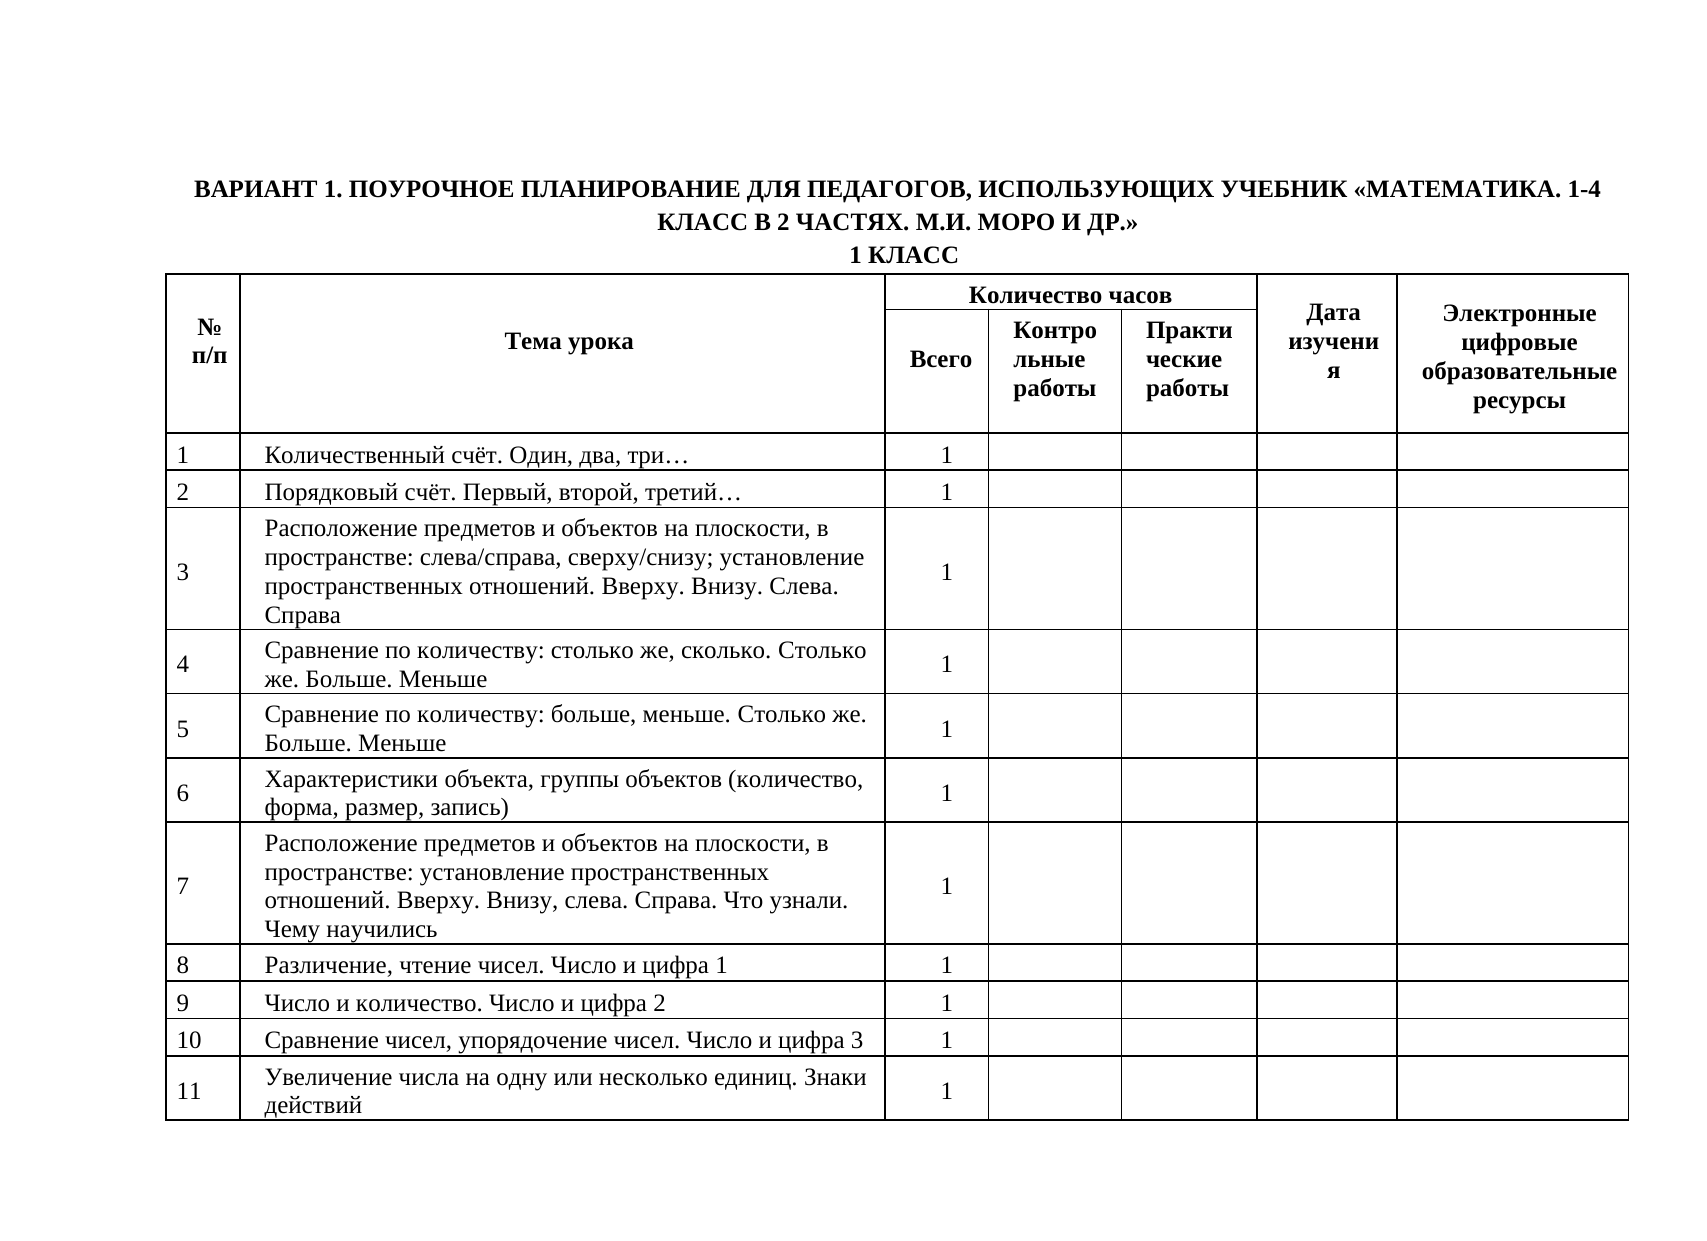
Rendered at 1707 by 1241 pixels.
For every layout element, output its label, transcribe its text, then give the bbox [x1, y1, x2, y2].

table_cell 1 [886, 434, 988, 469]
table_cell [1258, 1057, 1396, 1119]
table_cell 1 [886, 630, 988, 693]
table_cell Расположение предметов и объектов на плоскости, в пространстве: слева/справа, сверху/снизу; установление пространственных отношений. Вверху. Внизу. Слева. Справа [241, 508, 884, 628]
table_cell [1258, 982, 1396, 1018]
table_cell [1258, 508, 1396, 628]
table_cell 4 [167, 630, 239, 693]
table_cell Сравнение чисел, упорядочение чисел. Число и цифра 3 [241, 1019, 884, 1055]
table_cell [1398, 630, 1628, 693]
table_cell [989, 1057, 1121, 1119]
table_cell [1258, 694, 1396, 757]
table_cell Число и количество. Число и цифра 2 [241, 982, 884, 1018]
table_cell [1122, 823, 1256, 943]
table_cell [989, 508, 1121, 628]
table_cell [989, 823, 1121, 943]
table_cell Порядковый счёт. Первый, второй, третий… [241, 471, 884, 507]
table_cell [1398, 945, 1628, 980]
table_cell 1 [886, 471, 988, 507]
table_cell Практические работы [1122, 310, 1256, 432]
table_cell Характеристики объекта, группы объектов (количество, форма, размер, запись) [241, 759, 884, 821]
table_cell [1122, 1019, 1256, 1055]
table_cell [1122, 508, 1256, 628]
table_cell 7 [167, 823, 239, 943]
table_header № п/п [167, 275, 239, 432]
table_cell 10 [167, 1019, 239, 1055]
table_cell 1 [886, 823, 988, 943]
table_cell Различение, чтение чисел. Число и цифра 1 [241, 945, 884, 980]
table_cell [1122, 1057, 1256, 1119]
table_cell [1398, 508, 1628, 628]
table_cell [1122, 630, 1256, 693]
table_cell [1122, 471, 1256, 507]
table_cell 3 [167, 508, 239, 628]
table_cell 1 [886, 694, 988, 757]
table_cell [1122, 759, 1256, 821]
table_cell [1122, 945, 1256, 980]
table_cell 6 [167, 759, 239, 821]
table_cell [989, 759, 1121, 821]
table_cell 8 [167, 945, 239, 980]
table_cell [989, 471, 1121, 507]
table_cell [1258, 945, 1396, 980]
table_cell [989, 982, 1121, 1018]
table_cell 1 [886, 945, 988, 980]
table_cell [1258, 630, 1396, 693]
table_cell 5 [167, 694, 239, 757]
table_cell [1258, 1019, 1396, 1055]
table_header Тема урока [241, 275, 884, 432]
table_cell [1398, 1019, 1628, 1055]
table_cell [1398, 1057, 1628, 1119]
table_cell [989, 434, 1121, 469]
table_cell [989, 630, 1121, 693]
table_cell [1122, 434, 1256, 469]
table_cell 1 [886, 982, 988, 1018]
table_cell [1398, 759, 1628, 821]
table_cell [1258, 471, 1396, 507]
table_cell [1258, 759, 1396, 821]
table_cell [1398, 823, 1628, 943]
text ВАРИАНТ 1. ПОУРОЧНОЕ ПЛАНИРОВАНИЕ ДЛЯ ПЕДАГОГОВ, ИСПОЛЬЗУЮЩИХ УЧЕБНИК «МАТЕМАТИКА. 1-4 КЛАСС В 2 ЧАСТЯХ. М.И. МОРО И ДР.» [177, 174, 1618, 236]
table_cell 1 [886, 508, 988, 628]
table_cell 1 [886, 1019, 988, 1055]
text 1 КЛАСС [190, 240, 1618, 269]
table_cell Расположение предметов и объектов на плоскости, в пространстве: установление пространственных отношений. Вверху. Внизу, слева. Справа. Что узнали. Чему научились [241, 823, 884, 943]
table_cell [1258, 434, 1396, 469]
table_header Электронные цифровые образовательные ресурсы [1398, 275, 1628, 432]
table_cell [989, 694, 1121, 757]
table_cell Всего [886, 310, 988, 432]
table_cell Сравнение по количеству: больше, меньше. Столько же. Больше. Меньше [241, 694, 884, 757]
table_cell 1 [886, 1057, 988, 1119]
table_cell [989, 945, 1121, 980]
table_cell Увеличение числа на одну или несколько единиц. Знаки действий [241, 1057, 884, 1119]
table_cell Контрольные работы [989, 310, 1121, 432]
table_cell 11 [167, 1057, 239, 1119]
table_header Количество часов [886, 275, 1256, 308]
table_cell 1 [167, 434, 239, 469]
table_cell [1398, 694, 1628, 757]
table_cell [1398, 982, 1628, 1018]
table_cell 9 [167, 982, 239, 1018]
table_cell [1122, 982, 1256, 1018]
table_cell [1398, 434, 1628, 469]
table_cell Сравнение по количеству: столько же, сколько. Столько же. Больше. Меньше [241, 630, 884, 693]
table_cell [1122, 694, 1256, 757]
table_cell [1258, 823, 1396, 943]
table_cell [1398, 471, 1628, 507]
table_cell 2 [167, 471, 239, 507]
table_cell 1 [886, 759, 988, 821]
table_cell [989, 1019, 1121, 1055]
table_cell Количественный счёт. Один, два, три… [241, 434, 884, 469]
table_header Дата изучения [1258, 275, 1396, 432]
